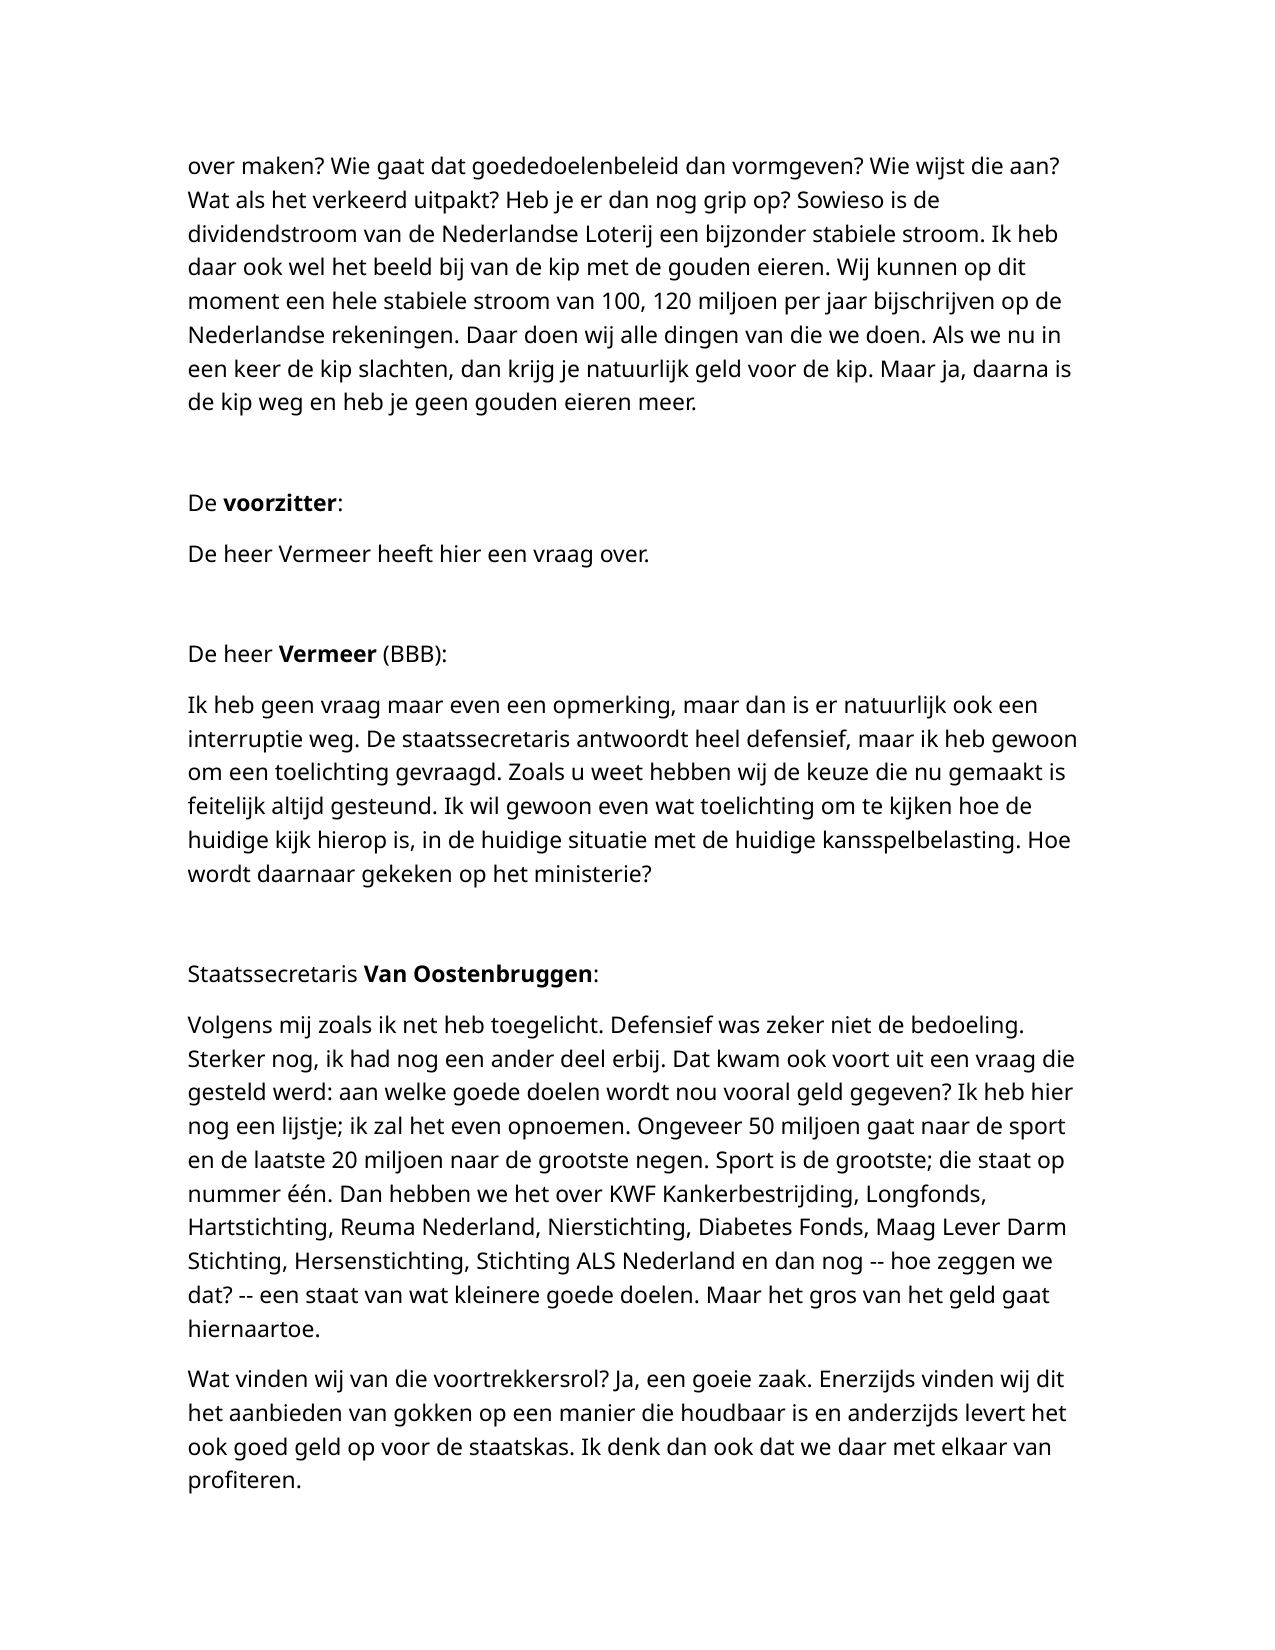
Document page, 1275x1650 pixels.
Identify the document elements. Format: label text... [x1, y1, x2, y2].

text Staatssecretaris Van Oostenbruggen: [187, 958, 1087, 989]
text De voorzitter: [187, 487, 1087, 518]
text Ik heb geen vraag maar even een opmerking, maar dan is er natuurlijk ook een interruptie weg. De staatssecretaris antwoordt heel defensief, maar ik heb gewoon om een toelichting gevraagd. Zoals u weet hebben wij de keuze die nu gemaakt is feitelijk altijd gesteund. Ik wil gewoon even wat toelichting om te kijken hoe de huidige kijk hierop is, in de huidige situatie met de huidige kansspelbelasting. Hoe wordt daarnaar gekeken op het ministerie? [187, 689, 1087, 889]
text Wat vinden wij van die voortrekkersrol? Ja, een goeie zaak. Enerzijds vinden wij dit het aanbieden van gokken op een manier die houdbaar is en anderzijds levert het ook goed geld op voor de staatskas. Ik denk dan ook dat we daar met elkaar van profiteren. [187, 1363, 1087, 1495]
text De heer Vermeer (BBB): [187, 638, 1087, 669]
text De heer Vermeer heeft hier een vraag over. [187, 537, 1087, 569]
text Volgens mij zoals ik net heb toegelicht. Defensief was zeker niet de bedoeling. Sterker nog, ik had nog een ander deel erbij. Dat kwam ook voort uit een vraag die gesteld werd: aan welke goede doelen wordt nou vooral geld gegeven? Ik heb hier nog een lijstje; ik zal het even opnoemen. Ongeveer 50 miljoen gaat naar de sport en de laatste 20 miljoen naar de grootste negen. Sport is de grootste; die staat op nummer één. Dan hebben we het over KWF Kankerbestrijding, Longfonds, Hartstichting, Reuma Nederland, Nierstichting, Diabetes Fonds, Maag Lever Darm Stichting, Hersenstichting, Stichting ALS Nederland en dan nog -- hoe zeggen we dat? -- een staat van wat kleinere goede doelen. Maar het gros van het geld gaat hiernaartoe. [187, 1009, 1087, 1344]
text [187, 150, 1087, 417]
